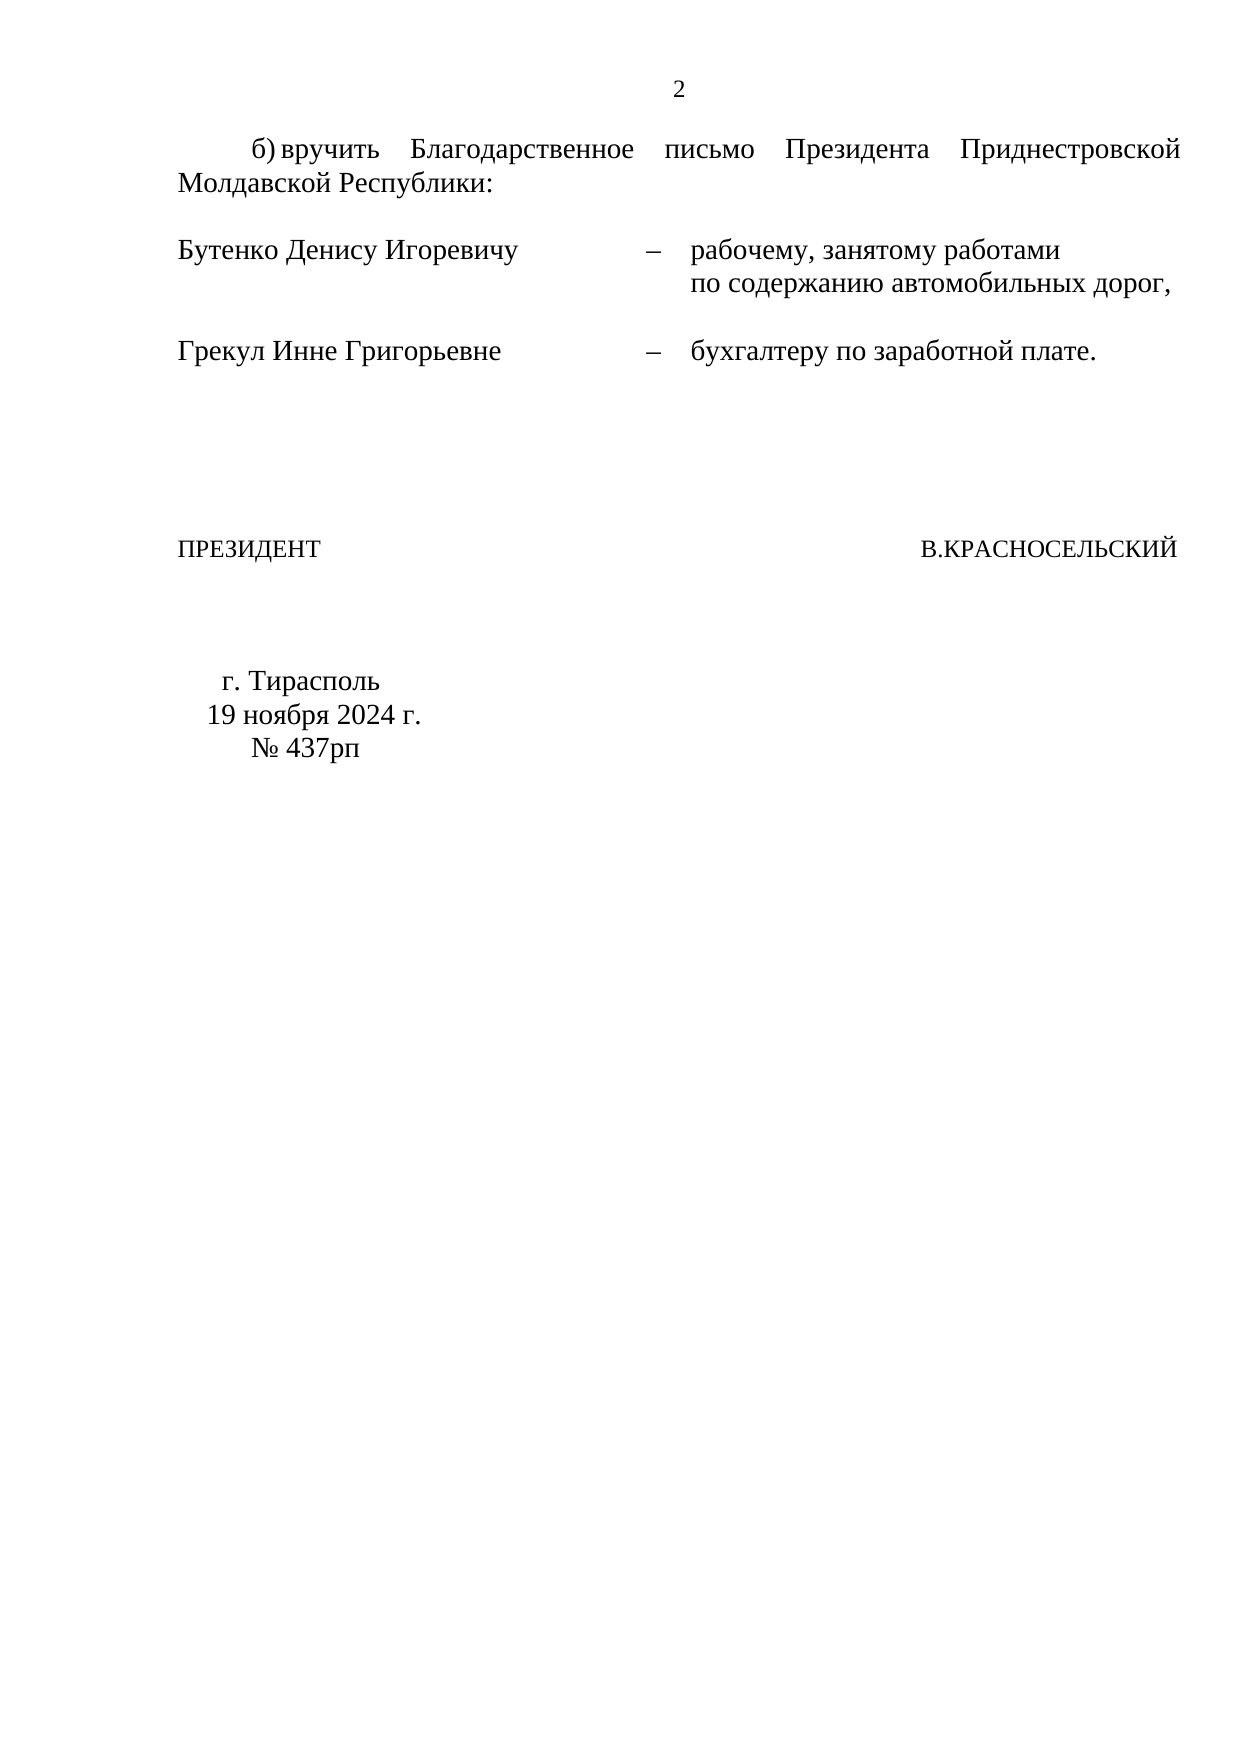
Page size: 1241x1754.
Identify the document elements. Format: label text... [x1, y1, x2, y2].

text ПРЕЗИДЕНТ В.КРАСНОСЕЛЬСКИЙ [177, 534, 1181, 563]
table_header Бутенко Денису Игоревичу [166, 232, 635, 333]
text № 437рп [177, 730, 1181, 764]
text г. Тирасполь [177, 663, 1181, 697]
table_cell Грекул Инне Григорьевне [166, 333, 635, 366]
table_header – [635, 232, 679, 333]
table_cell бухгалтеру по заработной плате. [679, 333, 1192, 366]
list вручить Благодарственное письмо Президента Приднестровской Молдавской Республики: [177, 131, 1181, 198]
table_cell – [635, 333, 679, 366]
text 19 ноября 2024 г. [177, 697, 1181, 730]
table_header рабочему, занятому работами по содержанию автомобильных дорог, [679, 232, 1192, 333]
